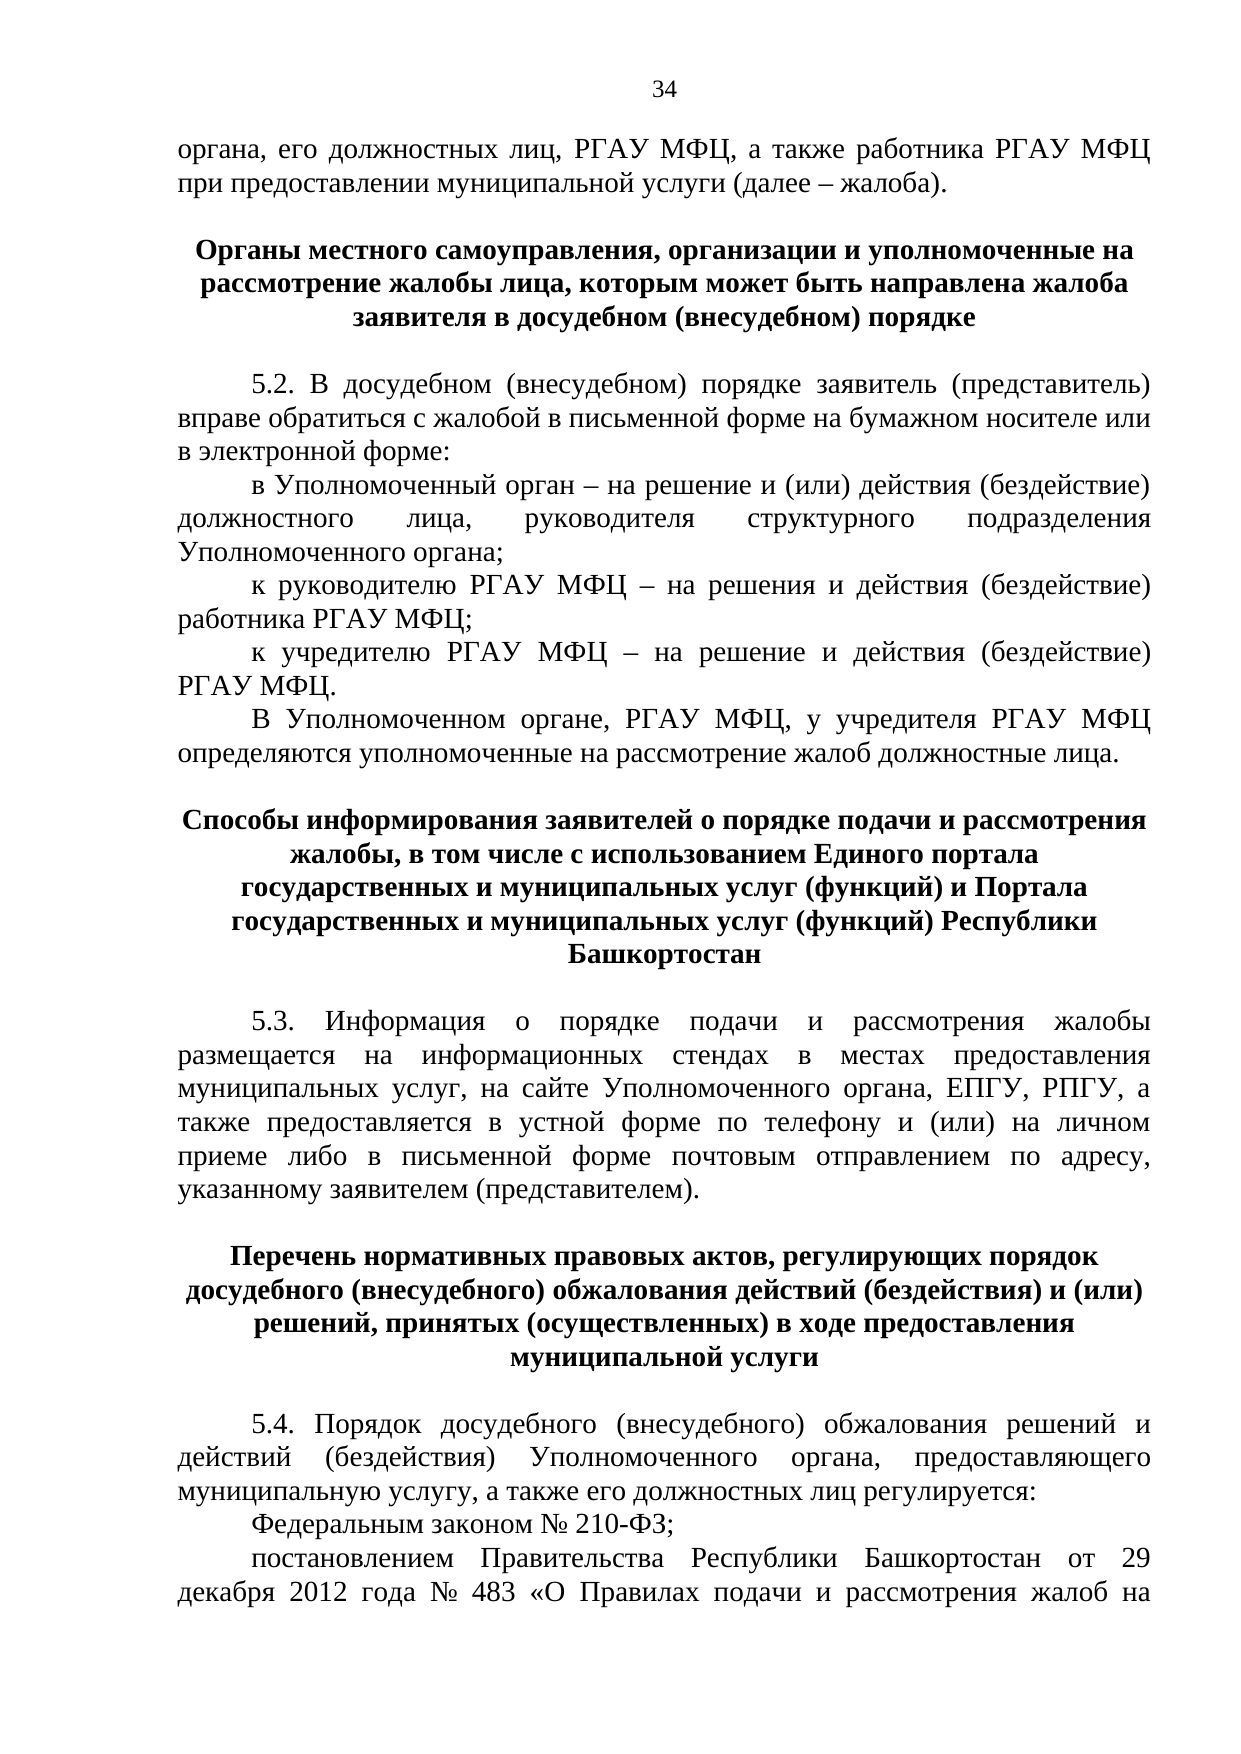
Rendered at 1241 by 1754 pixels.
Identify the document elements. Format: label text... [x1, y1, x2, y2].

text Перечень нормативных правовых актов, регулирующих порядок досудебного (внесудебного) обжалования действий (бездействия) и (или) решений, принятых (осуществленных) в ходе предоставления муниципальной услуги [177, 1238, 1152, 1372]
text 5.3. Информация о порядке подачи и рассмотрения жалобы размещается на информационных стендах в местах предоставления муниципальных услуг, на сайте Уполномоченного органа, ЕПГУ, РПГУ, а также предоставляется в устной форме по телефону и (или) на личном приеме либо в письменной форме почтовым отправлением по адресу, указанному заявителем (представителем). [177, 1003, 1152, 1205]
text в Уполномоченный орган – на решение и (или) действия (бездействие) должностного лица, руководителя структурного подразделения Уполномоченного органа; [177, 467, 1152, 567]
text к руководителю РГАУ МФЦ – на решения и действия (бездействие) работника РГАУ МФЦ; [177, 567, 1152, 634]
text 5.2. В досудебном (внесудебном) порядке заявитель (представитель) вправе обратиться с жалобой в письменной форме на бумажном носителе или в электронной форме: [177, 366, 1152, 467]
text Федеральным законом № 210-ФЗ; [177, 1507, 1152, 1540]
text Способы информирования заявителей о порядке подачи и рассмотрения жалобы, в том числе с использованием Единого портала государственных и муниципальных услуг (функций) и Портала государственных и муниципальных услуг (функций) Республики Башкортостан [177, 802, 1152, 970]
text В Уполномоченном органе, РГАУ МФЦ, у учредителя РГАУ МФЦ определяются уполномоченные на рассмотрение жалоб должностные лица. [177, 702, 1152, 769]
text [177, 1540, 1152, 1607]
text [177, 131, 1152, 198]
text 5.4. Порядок досудебного (внесудебного) обжалования решений и действий (бездействия) Уполномоченного органа, предоставляющего муниципальную услугу, а также его должностных лиц регулируется: [177, 1406, 1152, 1507]
text к учредителю РГАУ МФЦ – на решение и действия (бездействие) РГАУ МФЦ. [177, 634, 1152, 702]
text Органы местного самоуправления, организации и уполномоченные на рассмотрение жалобы лица, которым может быть направлена жалоба заявителя в досудебном (внесудебном) порядке [177, 232, 1152, 333]
